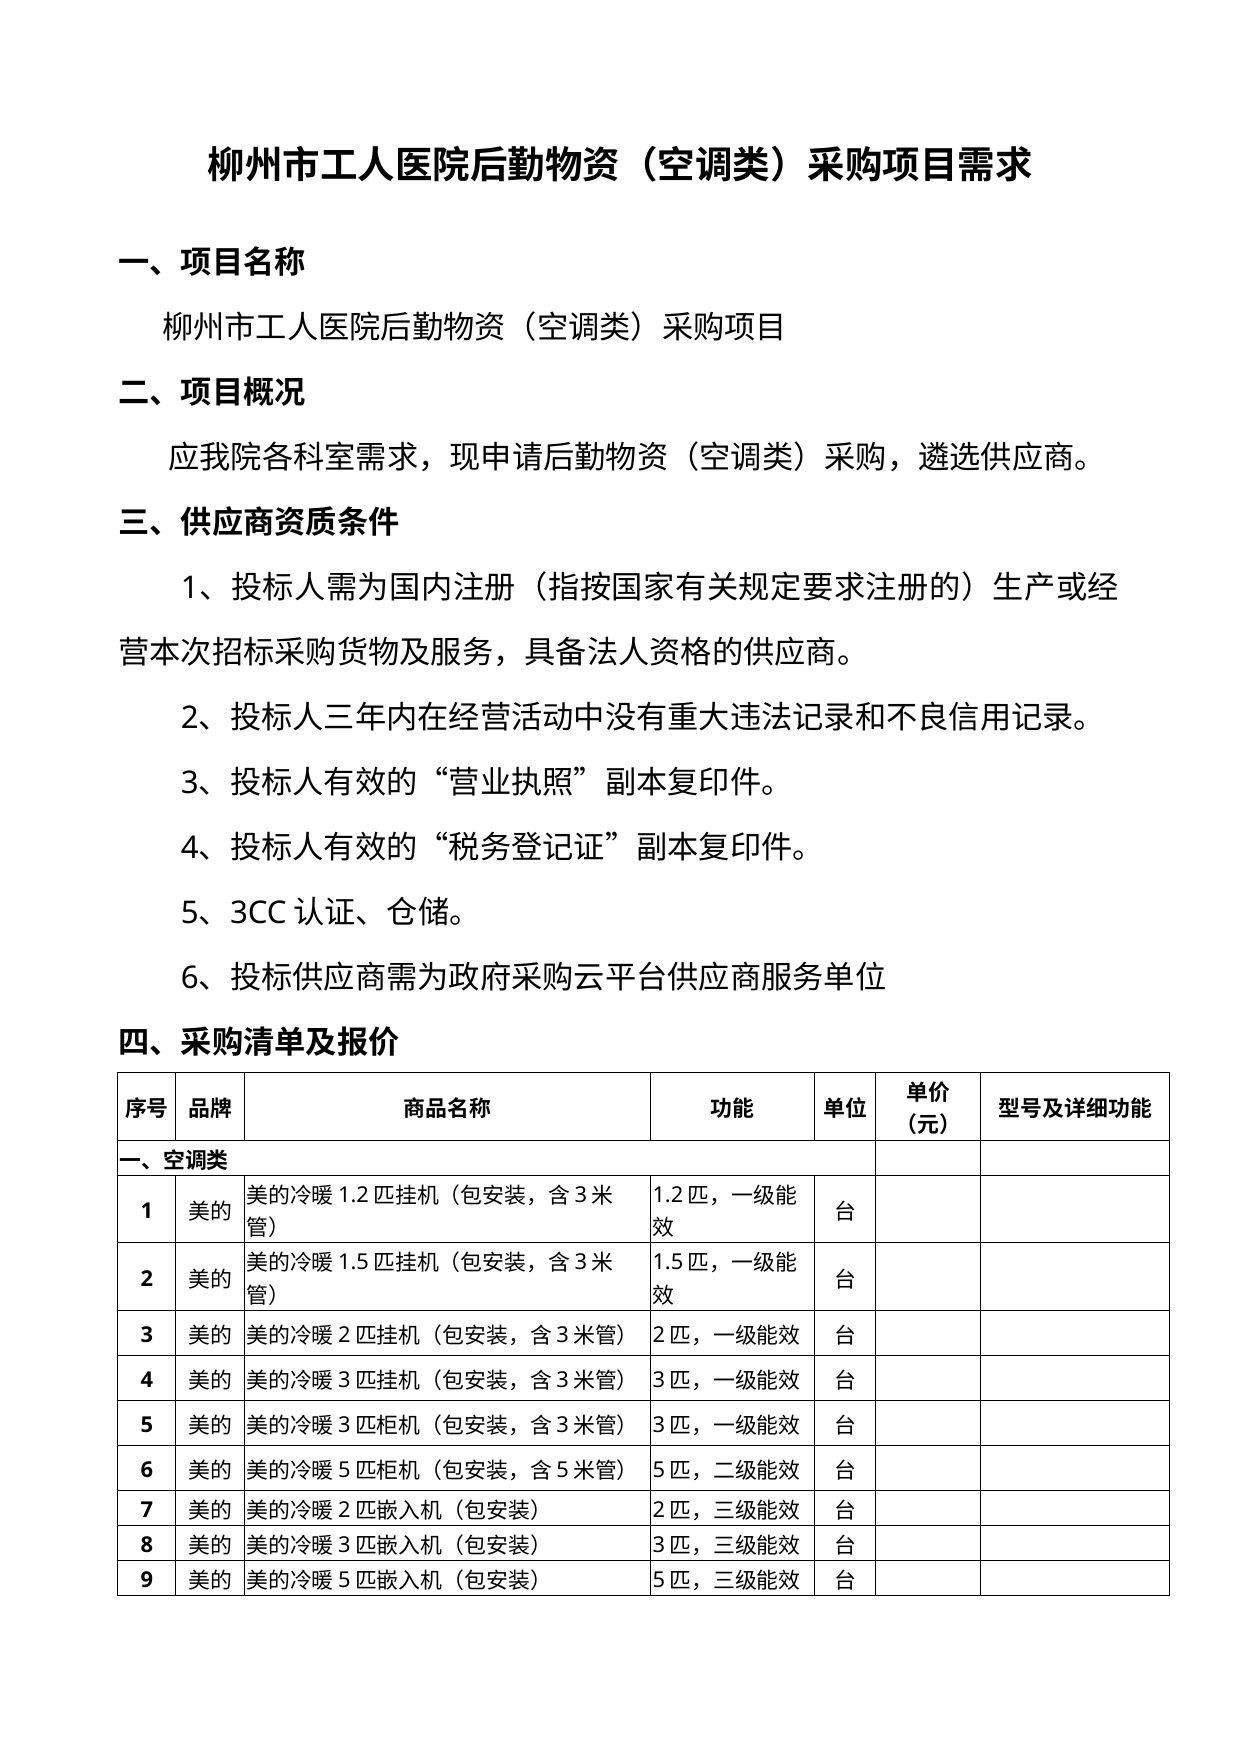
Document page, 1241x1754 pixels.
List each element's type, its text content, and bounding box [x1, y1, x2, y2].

table_cell 美的冷暖3匹挂机（包安装，含3米管） [245, 1356, 650, 1400]
table_cell 台 [815, 1526, 875, 1560]
table_header 单位 [815, 1073, 875, 1139]
table_cell 美的冷暖2匹嵌入机（包安装） [245, 1491, 650, 1525]
text 二、项目概况 [118, 357, 1122, 422]
table_cell 台 [815, 1401, 875, 1445]
table_cell 4 [118, 1356, 175, 1400]
list 采购清单及报价 [118, 1007, 1122, 1072]
text 三、供应商资质条件 [118, 487, 1122, 552]
table_cell [876, 1491, 980, 1525]
table_cell [876, 1446, 980, 1490]
table_header 品牌 [176, 1073, 244, 1139]
table_header 序号 [118, 1073, 175, 1139]
text 3、投标人有效的“营业执照”副本复印件。 [118, 747, 1122, 812]
table_cell [876, 1141, 980, 1175]
table_cell 台 [815, 1491, 875, 1525]
table_cell 7 [118, 1491, 175, 1525]
table_cell 美的冷暖5匹柜机（包安装，含5米管） [245, 1446, 650, 1490]
table_cell 台 [815, 1446, 875, 1490]
table_cell [981, 1356, 1169, 1400]
table_cell 2匹，一级能效 [651, 1311, 814, 1355]
table_cell [981, 1141, 1169, 1175]
table_cell 1 [118, 1176, 175, 1242]
table_header 单价（元） [876, 1073, 980, 1139]
table_cell 美的 [176, 1356, 244, 1400]
table_cell [876, 1401, 980, 1445]
table_cell 台 [815, 1176, 875, 1242]
table_cell 美的冷暖2匹挂机（包安装，含3米管） [245, 1311, 650, 1355]
table_cell 美的冷暖1.2匹挂机（包安装，含3米管） [245, 1176, 650, 1242]
table_cell 2 [118, 1243, 175, 1310]
table_cell 3匹，三级能效 [651, 1526, 814, 1560]
table_cell [876, 1243, 980, 1310]
table_cell 美的 [176, 1446, 244, 1490]
text 5、3CC认证、仓储。 [118, 877, 1122, 942]
table_cell 美的 [176, 1526, 244, 1560]
table_cell [981, 1243, 1169, 1310]
table_cell [981, 1176, 1169, 1242]
table_cell [876, 1356, 980, 1400]
table_cell 台 [815, 1356, 875, 1400]
table_cell 美的 [176, 1176, 244, 1242]
list 柳州市工人医院后勤物资（空调类）采购项目 [162, 292, 1122, 357]
table_cell [981, 1526, 1169, 1560]
table_cell [981, 1491, 1169, 1525]
table_cell [876, 1176, 980, 1242]
table_cell 3匹，一级能效 [651, 1356, 814, 1400]
table_cell 美的 [176, 1243, 244, 1310]
table_cell 1.2匹，一级能效 [651, 1176, 814, 1242]
table_cell 台 [815, 1311, 875, 1355]
table_cell [981, 1446, 1169, 1490]
table_cell 5 [118, 1401, 175, 1445]
table_cell 美的 [176, 1561, 244, 1595]
text 1、投标人需为国内注册（指按国家有关规定要求注册的）生产或经营本次招标采购货物及服务，具备法人资格的供应商。 [118, 552, 1122, 682]
table_cell 美的冷暖3匹嵌入机（包安装） [245, 1526, 650, 1560]
table_cell 美的冷暖1.5匹挂机（包安装，含3米管） [245, 1243, 650, 1310]
table_cell 台 [815, 1561, 875, 1595]
table_header 型号及详细功能 [981, 1073, 1169, 1139]
text 4、投标人有效的“税务登记证”副本复印件。 [118, 812, 1122, 877]
table_header 功能 [651, 1073, 814, 1139]
table_cell 台 [815, 1243, 875, 1310]
table_cell [876, 1561, 980, 1595]
table_cell 美的 [176, 1401, 244, 1445]
table_cell 6 [118, 1446, 175, 1490]
text 柳州市工人医院后勤物资（空调类）采购项目需求 [118, 129, 1122, 194]
table_cell [981, 1311, 1169, 1355]
table_cell [876, 1526, 980, 1560]
table_cell 3 [118, 1311, 175, 1355]
table_cell [876, 1311, 980, 1355]
table_header 商品名称 [245, 1073, 650, 1139]
text 应我院各科室需求，现申请后勤物资（空调类）采购，遴选供应商。 [118, 422, 1122, 487]
table_cell 美的冷暖3匹柜机（包安装，含3米管） [245, 1401, 650, 1445]
table_cell 1.5匹，一级能效 [651, 1243, 814, 1310]
table_cell 2匹，三级能效 [651, 1491, 814, 1525]
table_cell 美的冷暖5匹嵌入机（包安装） [245, 1561, 650, 1595]
table_cell 美的 [176, 1491, 244, 1525]
text 6、投标供应商需为政府采购云平台供应商服务单位 [118, 942, 1122, 1007]
table_cell [981, 1561, 1169, 1595]
table_cell 8 [118, 1526, 175, 1560]
text 2、投标人三年内在经营活动中没有重大违法记录和不良信用记录。 [118, 682, 1122, 747]
table_cell 9 [118, 1561, 175, 1595]
table_cell [981, 1401, 1169, 1445]
table_cell 5匹，二级能效 [651, 1446, 814, 1490]
table_cell 3匹，一级能效 [651, 1401, 814, 1445]
table_cell 一、空调类 [118, 1141, 875, 1175]
table_cell 5匹，三级能效 [651, 1561, 814, 1595]
text 一、项目名称 [118, 227, 1122, 292]
table_cell 美的 [176, 1311, 244, 1355]
